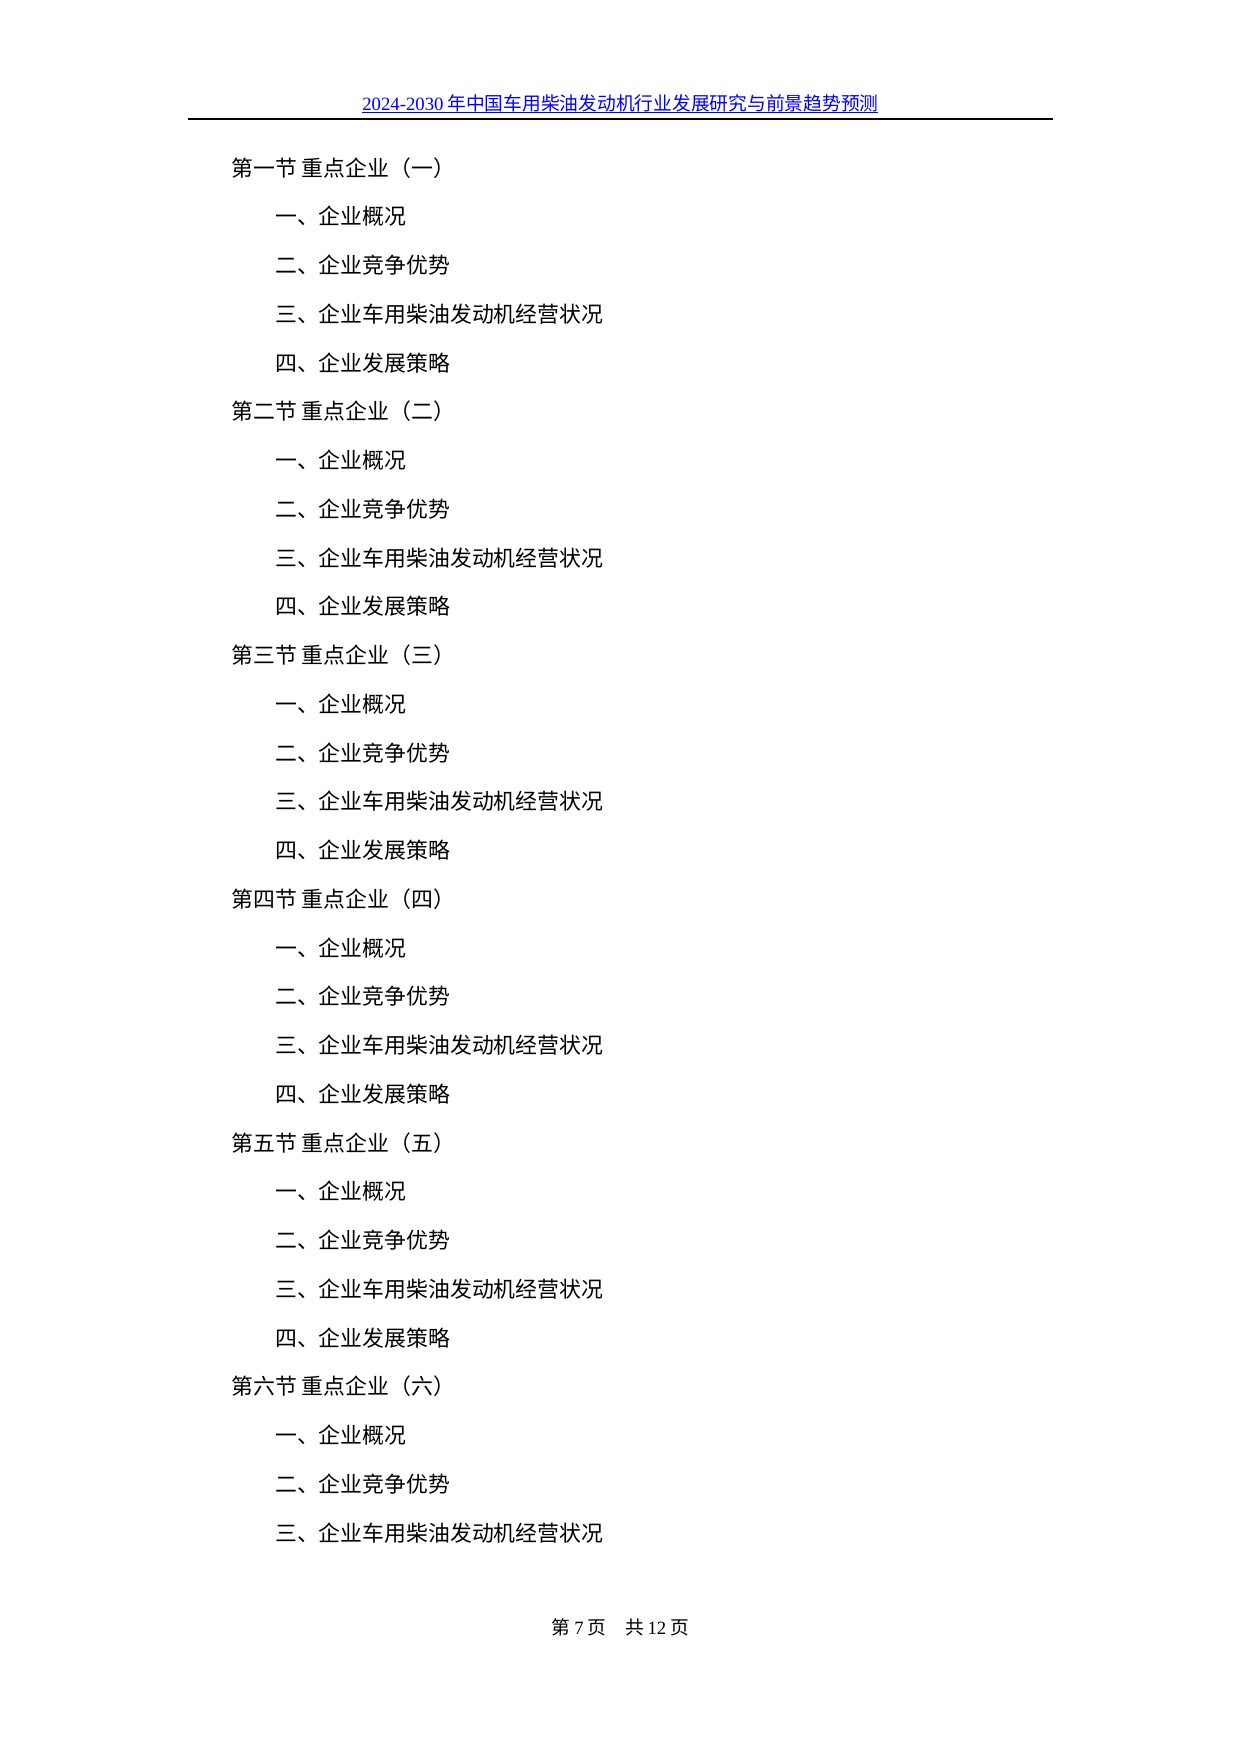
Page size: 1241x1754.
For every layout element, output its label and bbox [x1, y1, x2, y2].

text [187, 150, 1053, 1548]
